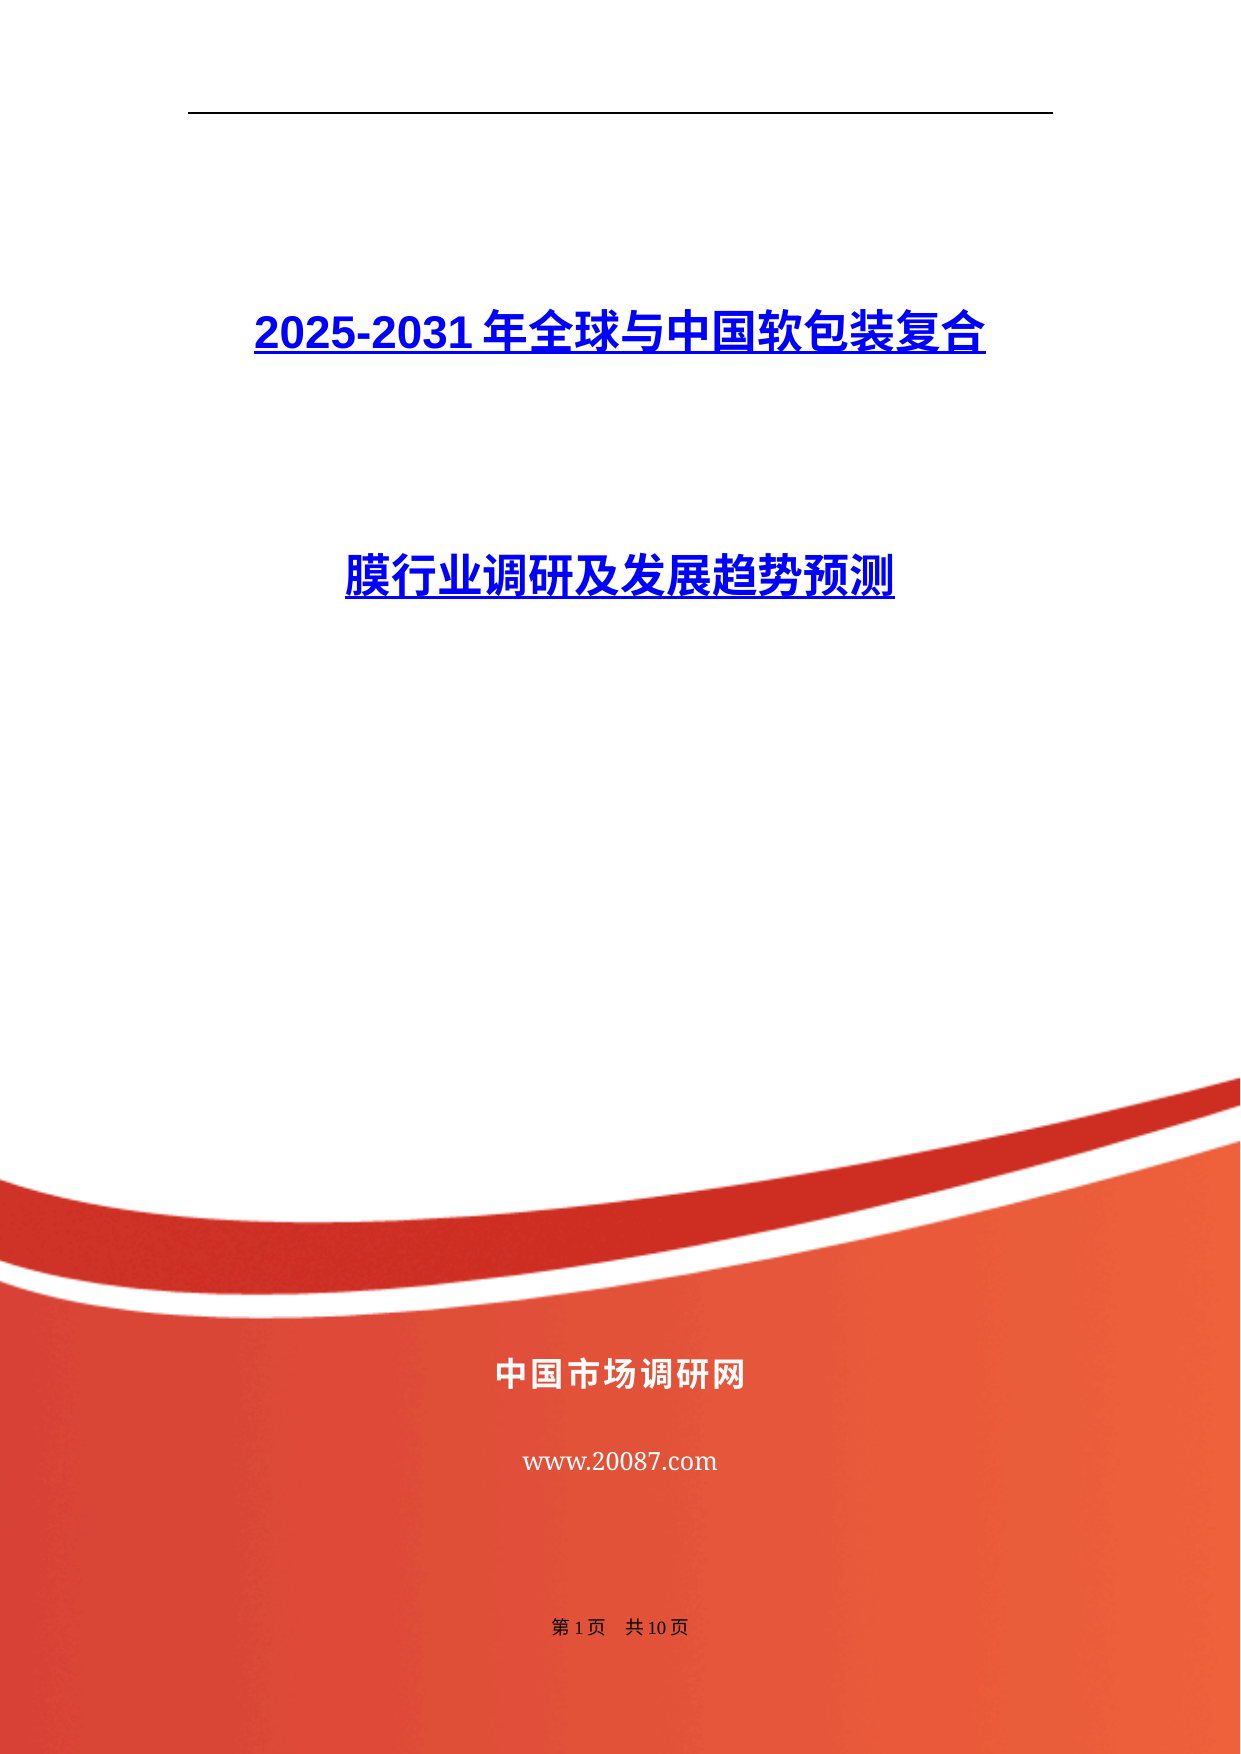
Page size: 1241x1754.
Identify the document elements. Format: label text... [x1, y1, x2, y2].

text www.20087.com [187, 1428, 1053, 1493]
subtitle 中国市场调研网 [187, 1339, 1053, 1404]
picture [0, 1006, 1241, 1754]
table_header 2025-2031年全球与中国软包装复合膜行业调研及发展趋势预测 [188, 207, 1053, 773]
